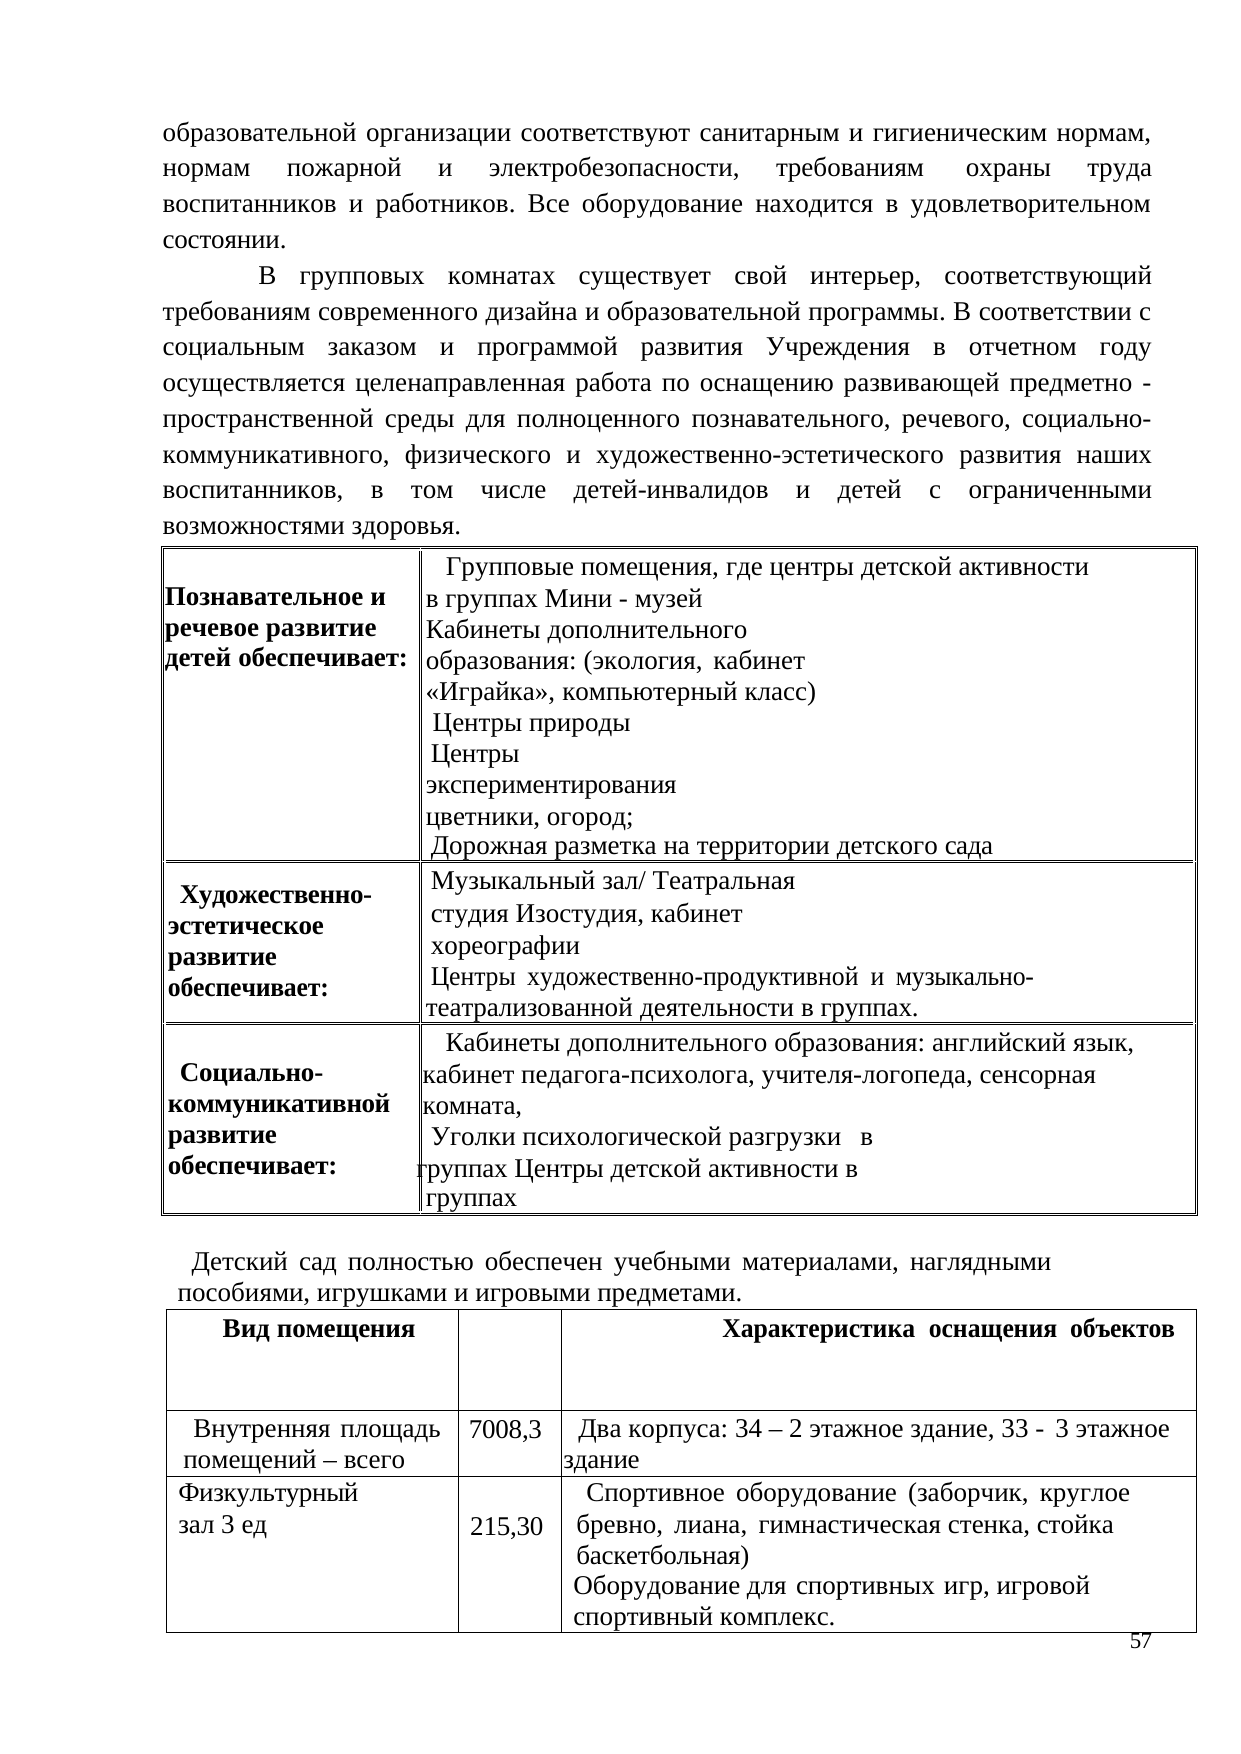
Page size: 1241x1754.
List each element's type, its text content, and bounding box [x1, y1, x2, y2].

text Детский сад полностью обеспечен учебными материалами, наглядными пособиями, игрушками и игровыми предметами. [177, 1245, 1144, 1308]
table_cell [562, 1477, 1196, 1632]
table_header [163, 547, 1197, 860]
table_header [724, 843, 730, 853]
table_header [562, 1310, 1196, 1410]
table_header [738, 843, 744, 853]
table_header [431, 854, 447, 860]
text образовательной организации соответствуют санитарным и гигиеническим нормам, нормам пожарной и электробезопасности, требованиям охраны труда воспитанников и работников. Все оборудование находится в удовлетворительном состоянии. [162, 116, 1152, 254]
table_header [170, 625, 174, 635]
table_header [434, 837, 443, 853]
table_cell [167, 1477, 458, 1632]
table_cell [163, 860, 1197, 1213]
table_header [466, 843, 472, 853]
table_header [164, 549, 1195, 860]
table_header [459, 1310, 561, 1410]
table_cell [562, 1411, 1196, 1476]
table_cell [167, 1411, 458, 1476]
text В групповых комнатах существует свой интерьер, соответствующий требованиям современного дизайна и образовательной программы. В соответствии с социальным заказом и программой развития Учреждения в отчетном году осуществляется целенаправленная работа по оснащению развивающей предметно - пространственной среды для полноценного познавательного, речевого, социально- коммуникативного, физического и художественно-эстетического развития наших воспитанников, в том числе детей-инвалидов и детей с ограниченными возможностями здоровья. [162, 259, 1153, 540]
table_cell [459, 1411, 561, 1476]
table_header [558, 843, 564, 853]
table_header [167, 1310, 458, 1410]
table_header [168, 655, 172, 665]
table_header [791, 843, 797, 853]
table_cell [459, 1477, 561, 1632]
